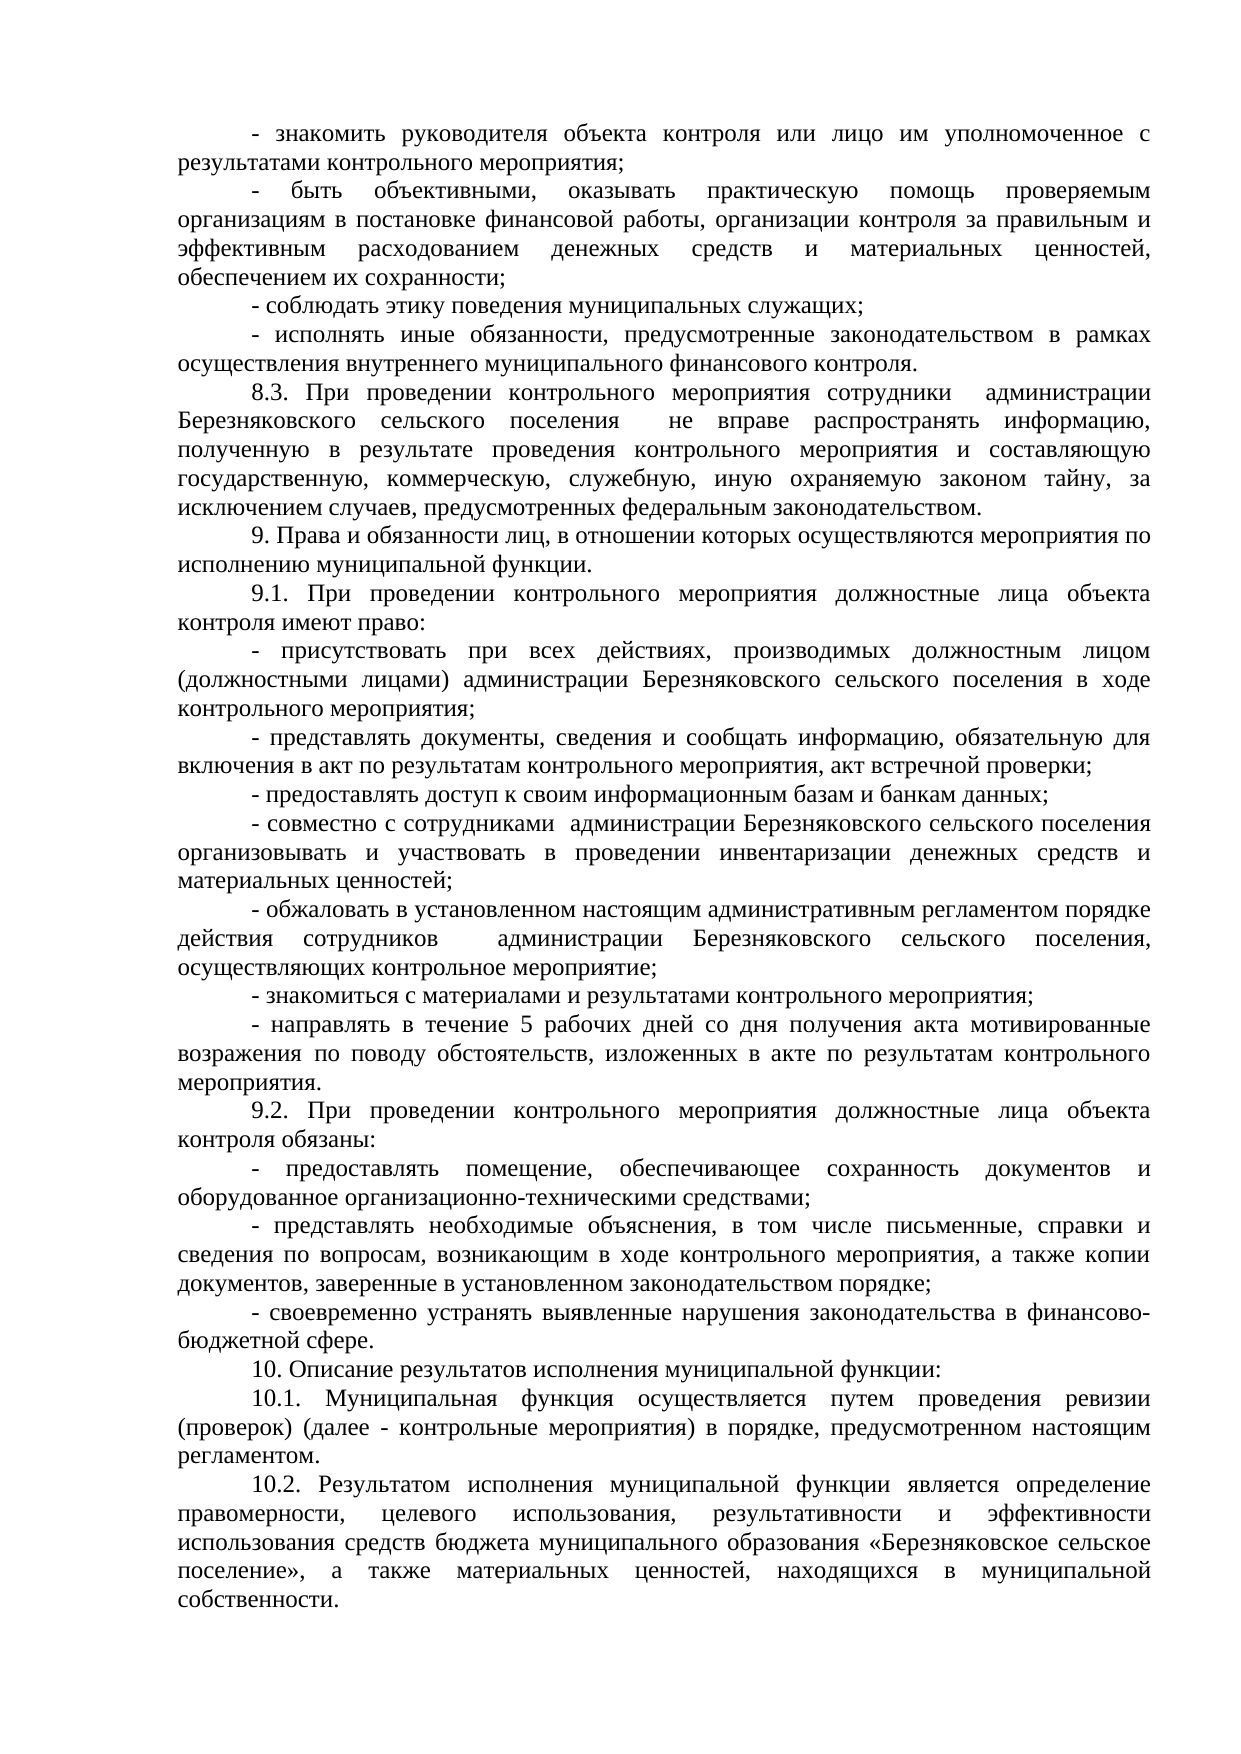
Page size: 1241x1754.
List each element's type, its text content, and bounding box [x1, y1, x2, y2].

text 10.1. Муниципальная функция осуществляется путем проведения ревизии (проверок) (далее - контрольные мероприятия) в порядке, предусмотренном настоящим регламентом. [177, 1383, 1152, 1469]
text - совместно с сотрудниками администрации Березняковского сельского поселения организовывать и участвовать в проведении инвентаризации денежных средств и материальных ценностей; [177, 808, 1152, 894]
text - своевременно устранять выявленные нарушения законодательства в финансово-бюджетной сфере. [177, 1297, 1152, 1354]
text - знакомиться с материалами и результатами контрольного мероприятия; [177, 981, 1152, 1009]
text - быть объективными, оказывать практическую помощь проверяемым организациям в постановке финансовой работы, организации контроля за правильным и эффективным расходованием денежных средств и материальных ценностей, обеспечением их сохранности; [177, 176, 1152, 291]
text - знакомить руководителя объекта контроля или лицо им уполномоченное с результатами контрольного мероприятия; [177, 118, 1152, 176]
text - предоставлять доступ к своим информационным базам и банкам данных; [177, 779, 1152, 808]
text 10.2. Результатом исполнения муниципальной функции является определение правомерности, целевого использования, результативности и эффективности использования средств бюджета муниципального образования «Березняковское сельское поселение», а также материальных ценностей, находящихся в муниципальной собственности. [177, 1469, 1152, 1613]
text 9. Права и обязанности лиц, в отношении которых осуществляются мероприятия по исполнению муниципальной функции. [177, 521, 1152, 578]
text - представлять документы, сведения и сообщать информацию, обязательную для включения в акт по результатам контрольного мероприятия, акт встречной проверки; [177, 722, 1152, 779]
text - присутствовать при всех действиях, производимых должностным лицом (должностными лицами) администрации Березняковского сельского поселения в ходе контрольного мероприятия; [177, 636, 1152, 722]
text - представлять необходимые объяснения, в том числе письменные, справки и сведения по вопросам, возникающим в ходе контрольного мероприятия, а также копии документов, заверенные в установленном законодательством порядке; [177, 1211, 1152, 1297]
text - предоставлять помещение, обеспечивающее сохранность документов и оборудованное организационно-техническими средствами; [177, 1153, 1152, 1211]
text - исполнять иные обязанности, предусмотренные законодательством в рамках осуществления внутреннего муниципального финансового контроля. [177, 319, 1152, 377]
text - соблюдать этику поведения муниципальных служащих; [177, 291, 1152, 319]
text - обжаловать в установленном настоящим административным регламентом порядке действия сотрудников администрации Березняковского сельского поселения, осуществляющих контрольное мероприятие; [177, 894, 1152, 981]
text 9.2. При проведении контрольного мероприятия должностные лица объекта контроля обязаны: [177, 1096, 1152, 1153]
text 10. Описание результатов исполнения муниципальной функции: [177, 1354, 1152, 1383]
text 9.1. При проведении контрольного мероприятия должностные лица объекта контроля имеют право: [177, 578, 1152, 636]
text - направлять в течение 5 рабочих дней со дня получения акта мотивированные возражения по поводу обстоятельств, изложенных в акте по результатам контрольного мероприятия. [177, 1009, 1152, 1096]
text 8.3. При проведении контрольного мероприятия сотрудники администрации Березняковского сельского поселения не вправе распространять информацию, полученную в результате проведения контрольного мероприятия и составляющую государственную, коммерческую, служебную, иную охраняемую законом тайну, за исключением случаев, предусмотренных федеральным законодательством. [177, 377, 1152, 521]
